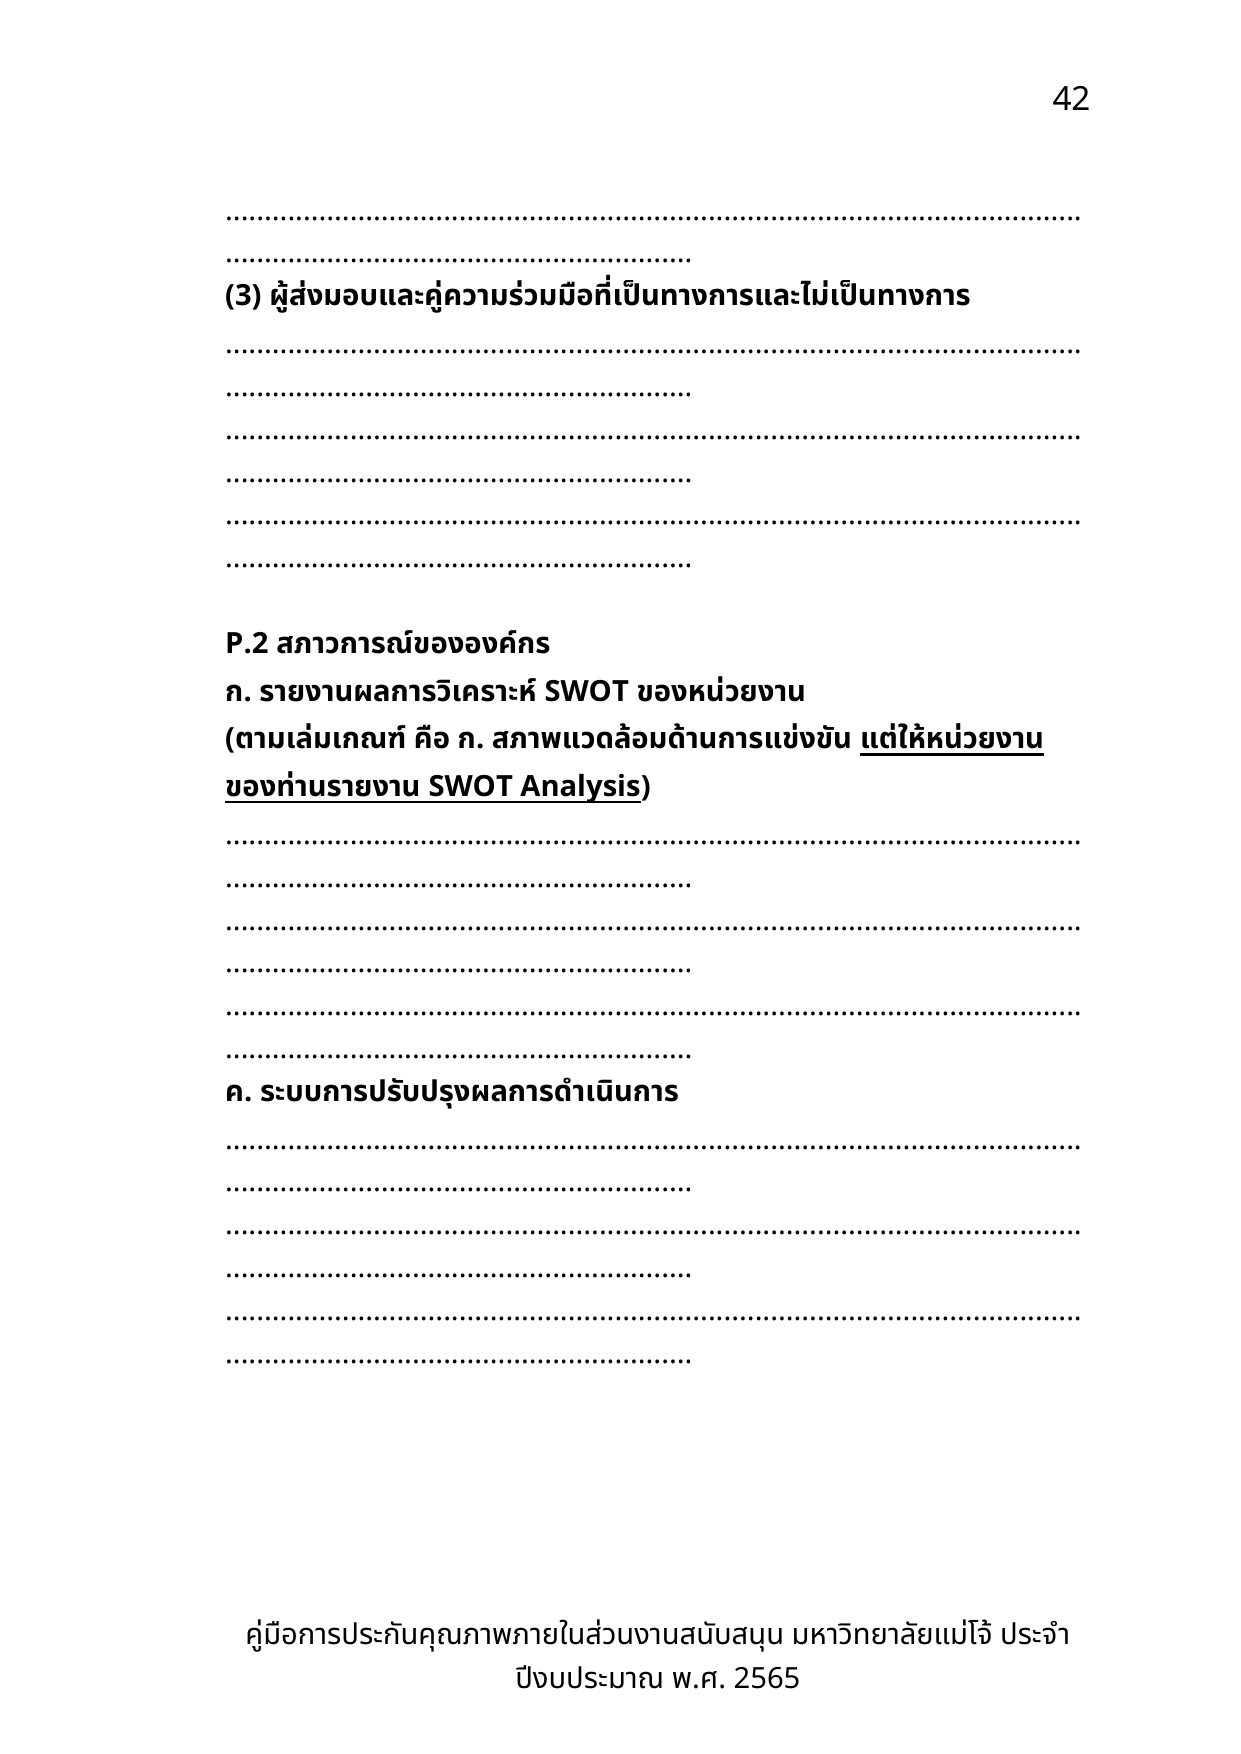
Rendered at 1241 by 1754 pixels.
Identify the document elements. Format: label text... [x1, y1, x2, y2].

text (ตามเล่มเกณฑ์ คือ ก. สภาพแวดล้อมด้านการแข่งขัน แต่ให้หน่วยงานของท่านรายงาน SWOT Analysis) [225, 718, 1090, 810]
text (3) ผู้ส่งมอบและคู่ความร่วมมือที่เป็นทางการและไม่เป็นทางการ [225, 274, 1090, 319]
text ค. ระบบการปรับปรุงผลการดำเนินการ [225, 1070, 1090, 1114]
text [225, 189, 1090, 271]
text P.2 สภาวการณ์ขององค์กร [225, 622, 1090, 666]
text ก. รายงานผลการวิเคราะห์ SWOT ของหน่วยงาน [225, 670, 1090, 714]
